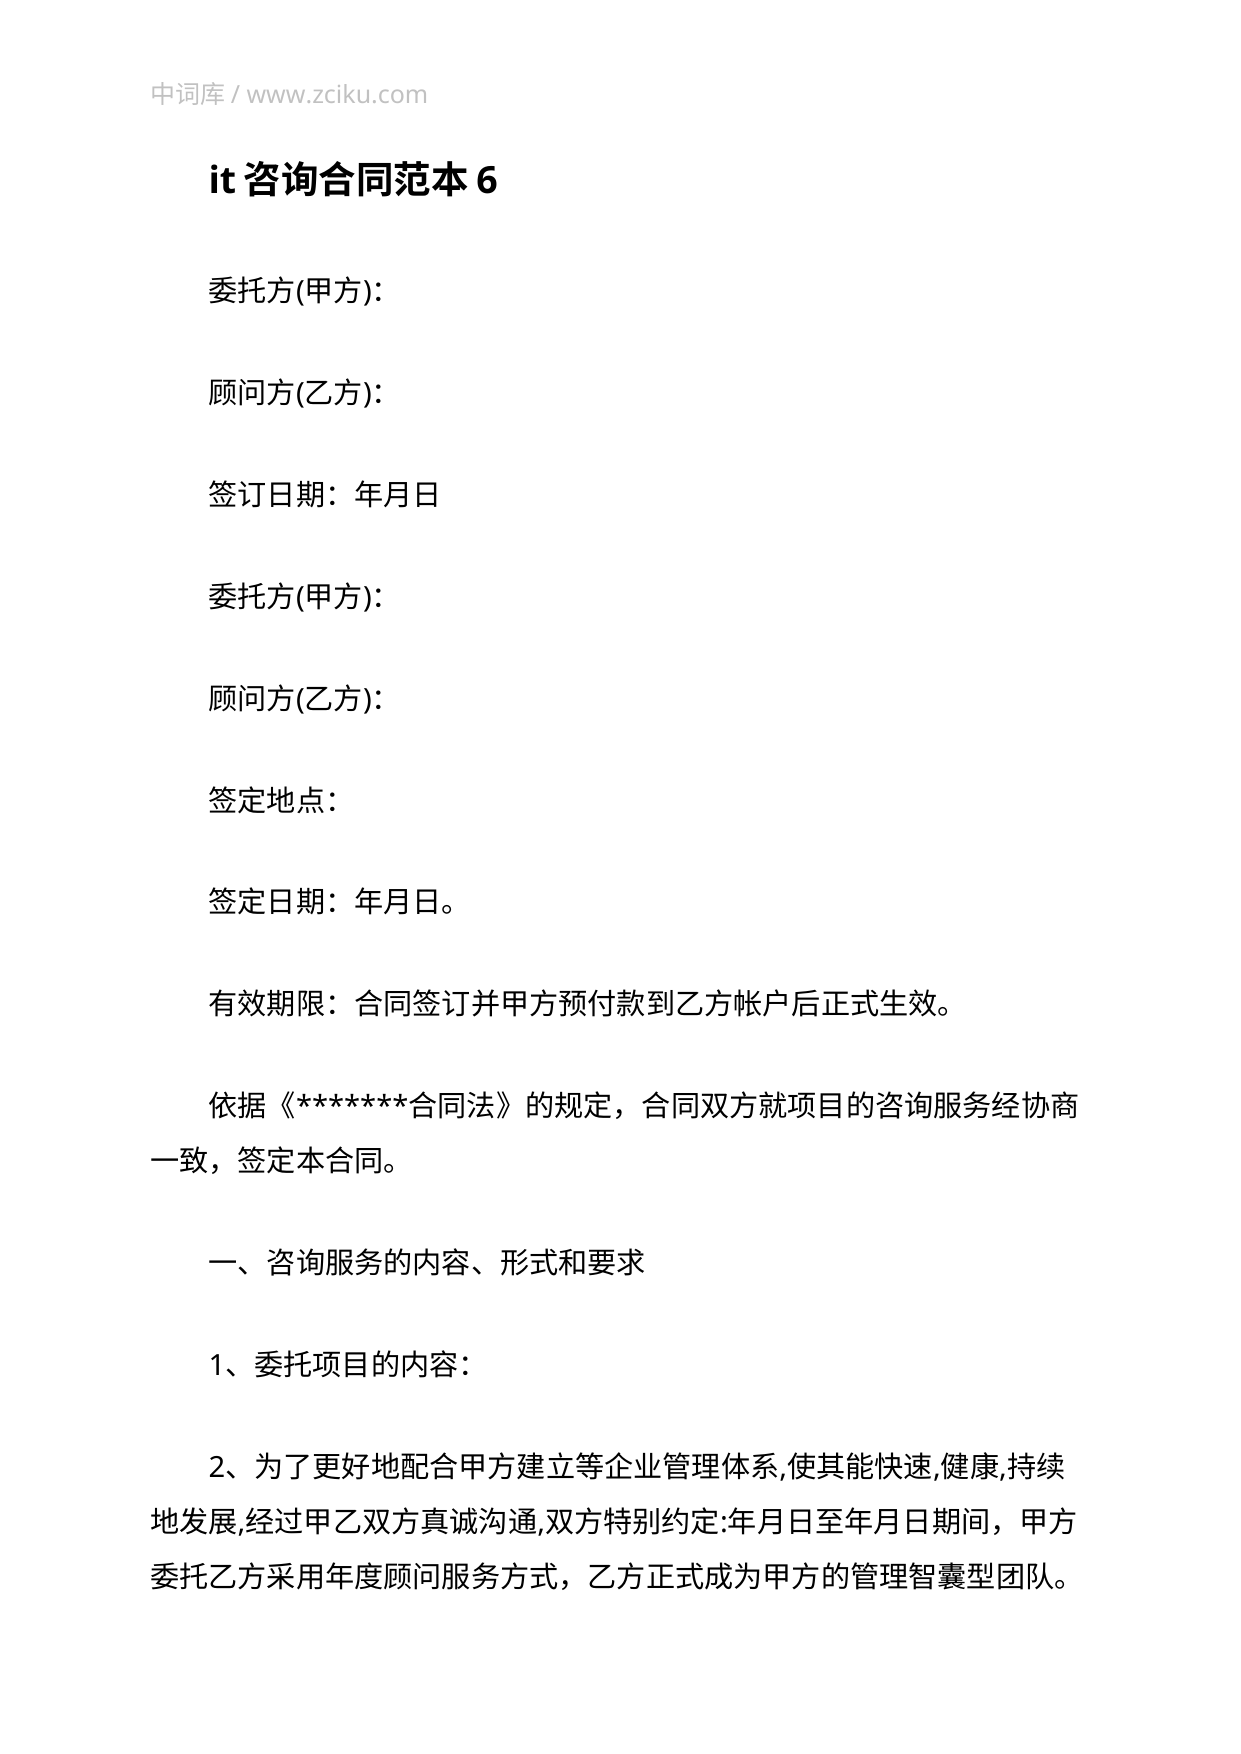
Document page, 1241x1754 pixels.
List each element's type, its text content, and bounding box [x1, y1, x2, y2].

text 签订日期：年月日 [150, 472, 1090, 514]
text 有效期限：合同签订并甲方预付款到乙方帐户后正式生效。 [150, 981, 1090, 1023]
text 1、委托项目的内容： [150, 1341, 1090, 1383]
text 顾问方(乙方)： [150, 369, 1090, 412]
text 委托方(甲方)： [150, 268, 1090, 310]
text 签定地点： [150, 777, 1090, 819]
text 一、咨询服务的内容、形式和要求 [150, 1239, 1090, 1282]
text it咨询合同范本6 [150, 150, 1090, 204]
text 顾问方(乙方)： [150, 675, 1090, 718]
text 依据《*******合同法》的规定，合同双方就项目的咨询服务经协商一致，签定本合同。 [150, 1083, 1090, 1180]
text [150, 1443, 1090, 1595]
text 签定日期：年月日。 [150, 879, 1090, 921]
text 委托方(甲方)： [150, 573, 1090, 616]
